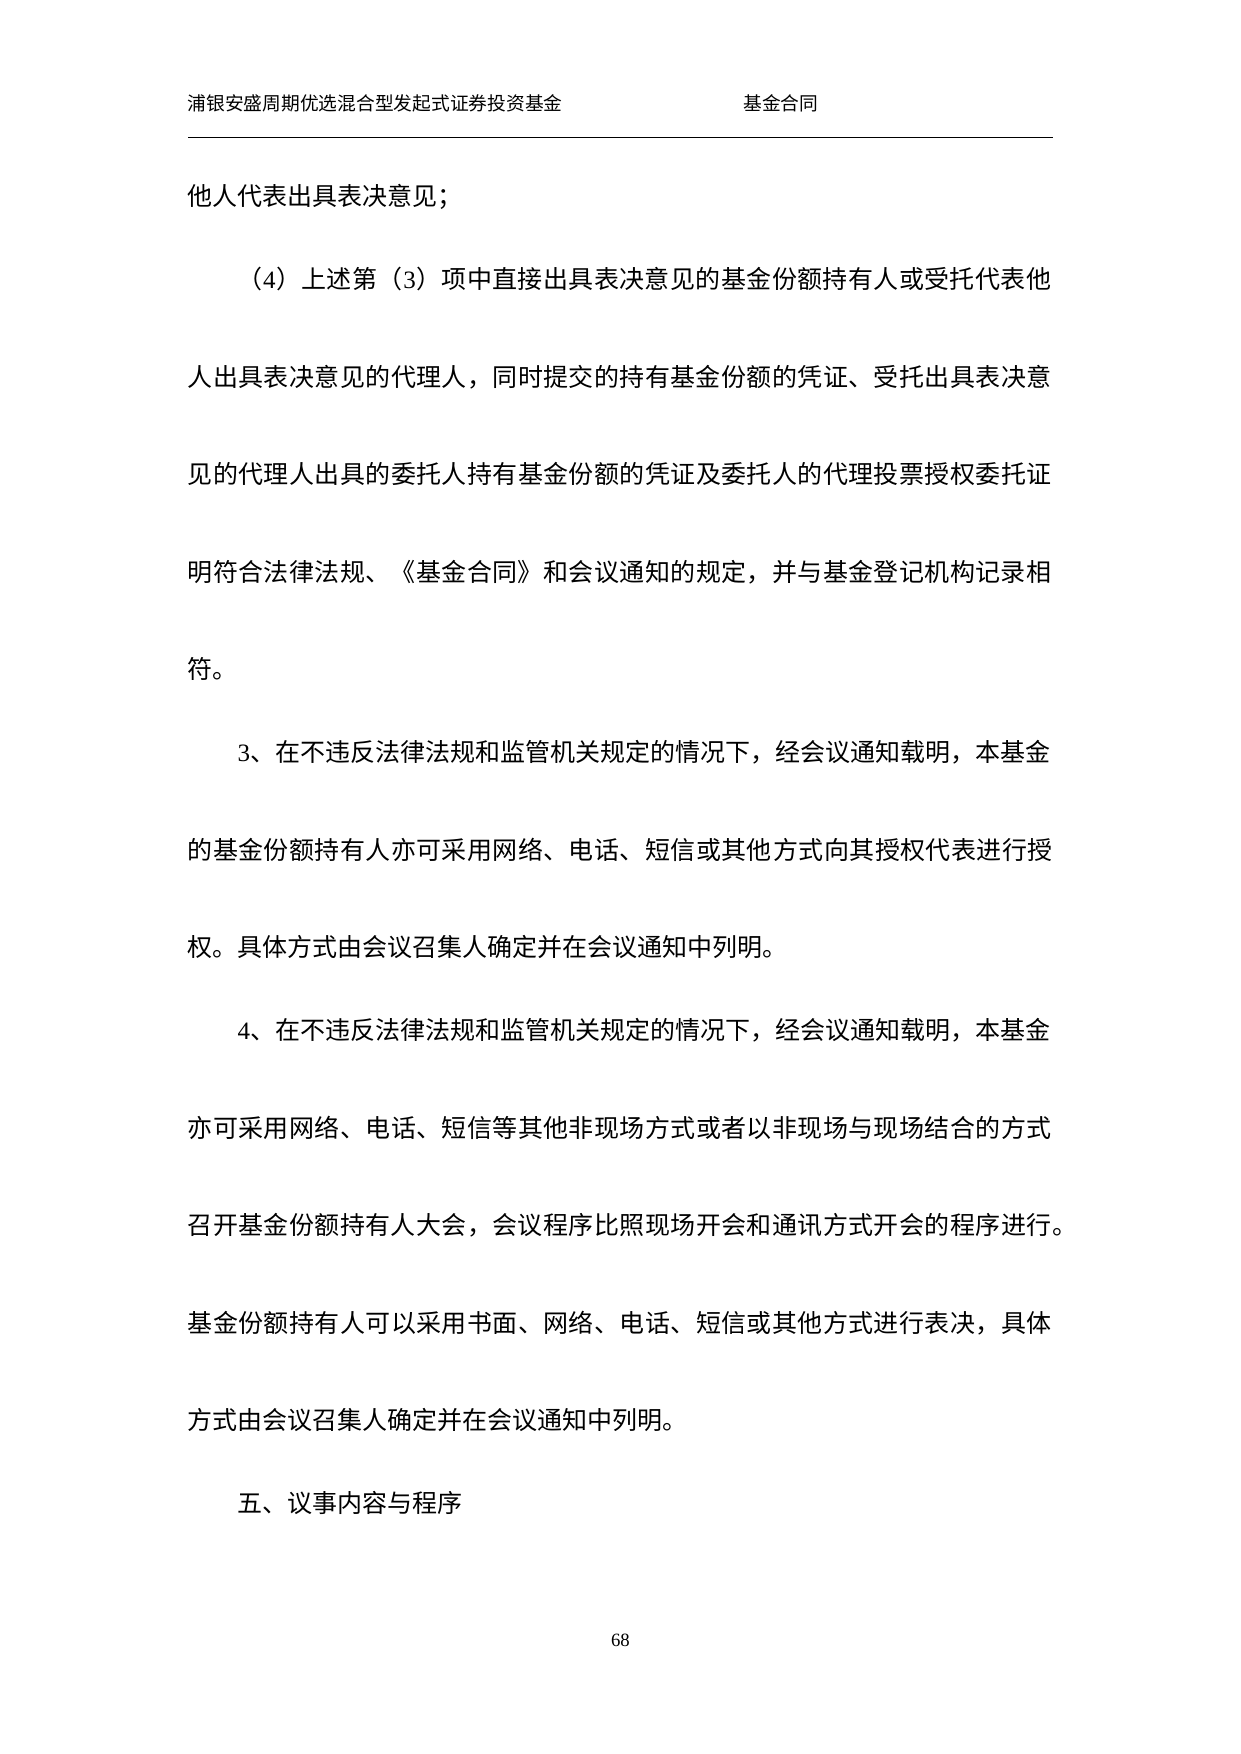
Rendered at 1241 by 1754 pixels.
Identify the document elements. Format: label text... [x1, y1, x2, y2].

text 3、在不违反法律法规和监管机关规定的情况下，经会议通知载明，本基金的基金份额持有人亦可采用网络、电话、短信或其他方式向其授权代表进行授权。具体方式由会议召集人确定并在会议通知中列明。 [187, 718, 1053, 978]
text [187, 162, 1053, 227]
text （4）上述第（3）项中直接出具表决意见的基金份额持有人或受托代表他人出具表决意见的代理人，同时提交的持有基金份额的凭证、受托出具表决意见的代理人出具的委托人持有基金份额的凭证及委托人的代理投票授权委托证明符合法律法规、《基金合同》和会议通知的规定，并与基金登记机构记录相符。 [187, 245, 1053, 700]
text 4、在不违反法律法规和监管机关规定的情况下，经会议通知载明，本基金亦可采用网络、电话、短信等其他非现场方式或者以非现场与现场结合的方式召开基金份额持有人大会，会议程序比照现场开会和通讯方式开会的程序进行。基金份额持有人可以采用书面、网络、电话、短信或其他方式进行表决，具体方式由会议召集人确定并在会议通知中列明。 [187, 996, 1053, 1451]
text 五、议事内容与程序 [187, 1469, 1053, 1534]
